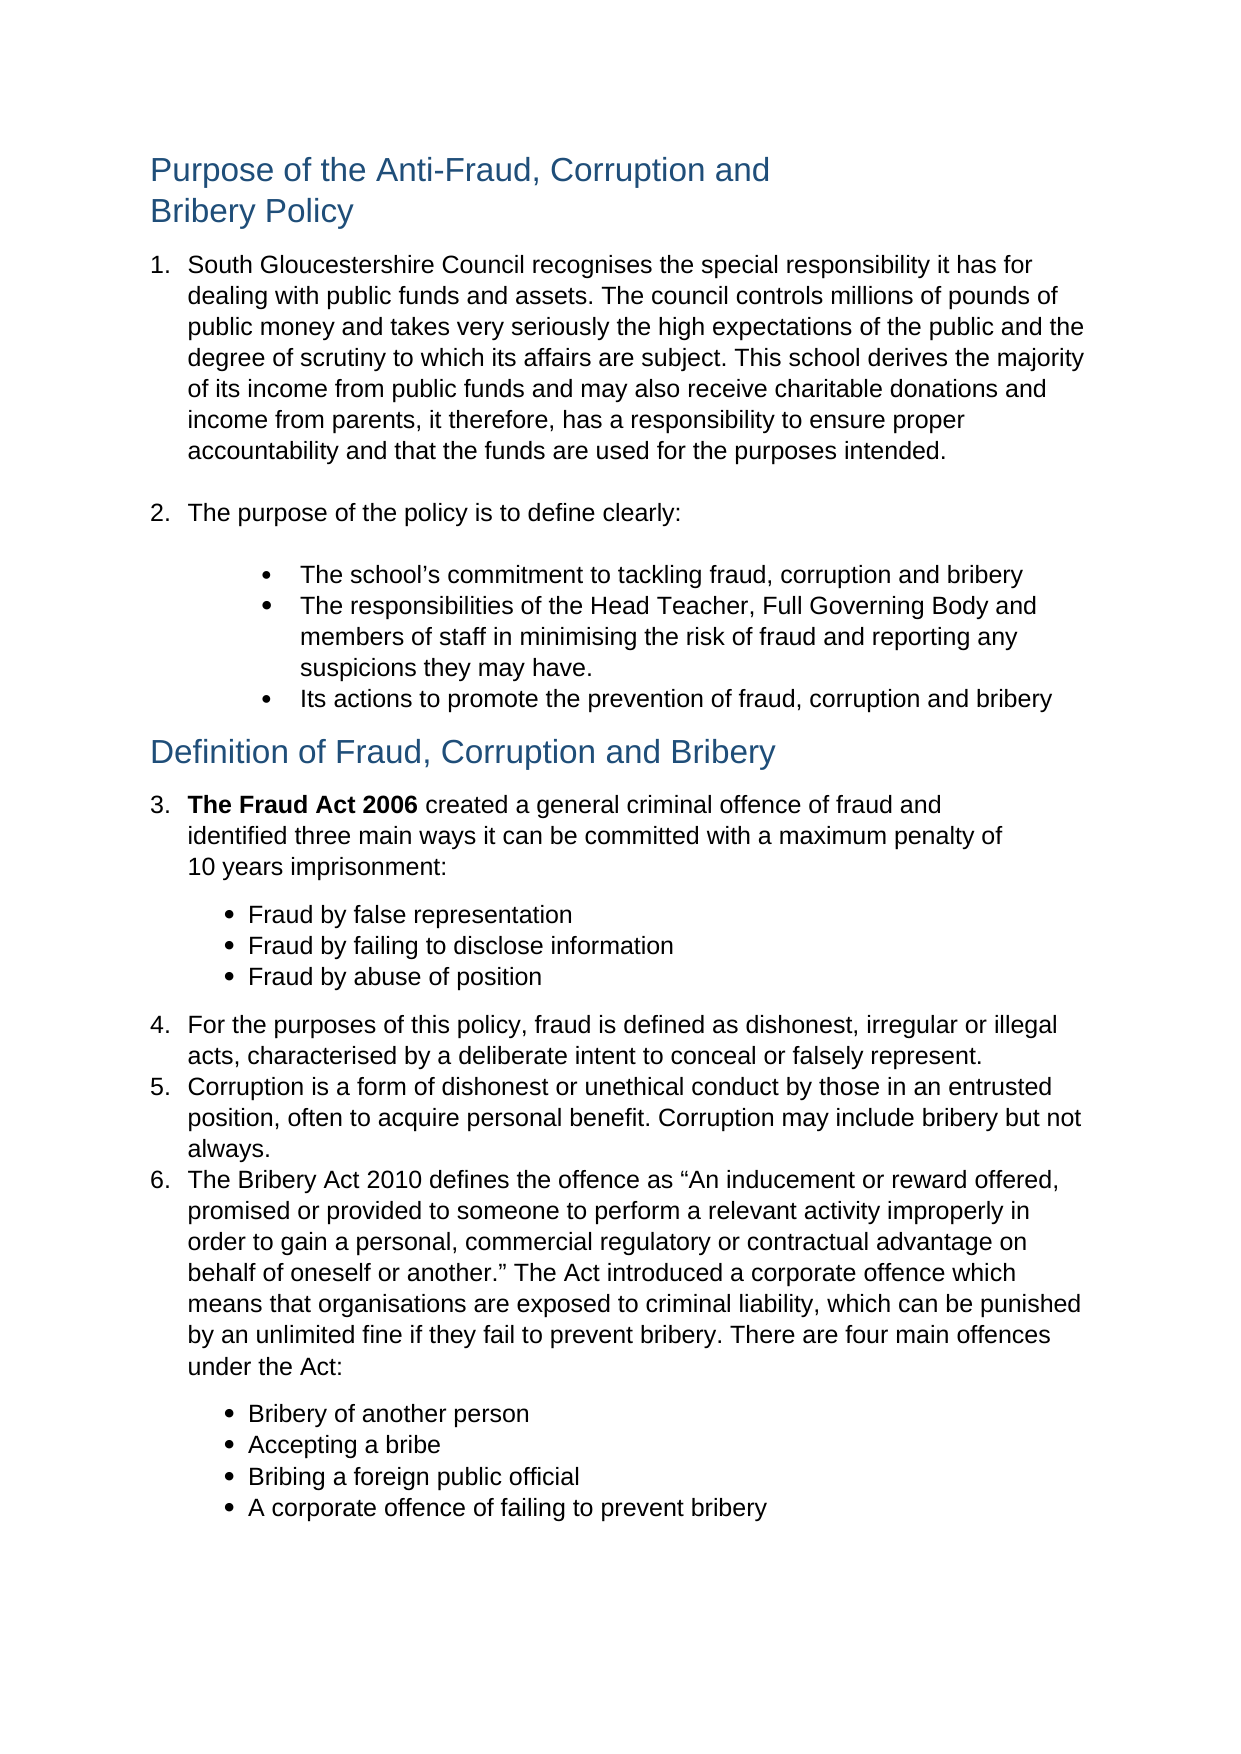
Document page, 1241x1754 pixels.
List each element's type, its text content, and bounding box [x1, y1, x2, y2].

list The responsibilities of the Head Teacher, Full Governing Body and members of staff in minimising the risk of fraud and reporting any suspicions they may have. [262, 591, 1090, 682]
text Definition of Fraud, Corruption and Bribery [150, 732, 1090, 770]
list Its actions to promote the prevention of fraud, corruption and bribery [262, 684, 1090, 713]
list The purpose of the policy is to define clearly: [150, 498, 1090, 527]
list For the purposes of this policy, fraud is defined as dishonest, irregular or illegal acts, characterised by a deliberate intent to conceal or falsely represent. [150, 1010, 1090, 1070]
list Corruption is a form of dishonest or unethical conduct by those in an entrusted position, often to acquire personal benefit. Corruption may include bribery but not always. [150, 1072, 1090, 1163]
list The Fraud Act 2006 created a general criminal offence of fraud and identified three main ways it can be committed with a maximum penalty of 10 years imprisonment: [150, 790, 1090, 881]
text Bribery of another person Accepting a bribe Bribing a foreign public official A corporate offence of failing to prevent bribery [225, 1399, 1090, 1521]
list South Gloucestershire Council recognises the special responsibility it has for dealing with public funds and assets. The council controls millions of pounds of public money and takes very seriously the high expectations of the public and the degree of scrutiny to which its affairs are subject. This school derives the majority of its income from public funds and may also receive charitable donations and income from parents, it therefore, has a responsibility to ensure proper accountability and that the funds are used for the purposes intended. [150, 249, 1090, 464]
text Purpose of the Anti-Fraud, Corruption and Bribery Policy [150, 150, 1090, 230]
text Fraud by false representation Fraud by failing to disclose information Fraud by abuse of position [225, 900, 1090, 991]
list The Bribery Act 2010 defines the offence as “An inducement or reward offered, promised or provided to someone to perform a relevant activity improperly in order to gain a personal, commercial regulatory or contractual advantage on behalf of oneself or another.” The Act introduced a corporate offence which means that organisations are exposed to criminal liability, which can be punished by an unlimited fine if they fail to prevent bribery. There are four main offences under the Act: [150, 1165, 1090, 1380]
list The school’s commitment to tackling fraud, corruption and bribery [262, 560, 1090, 589]
